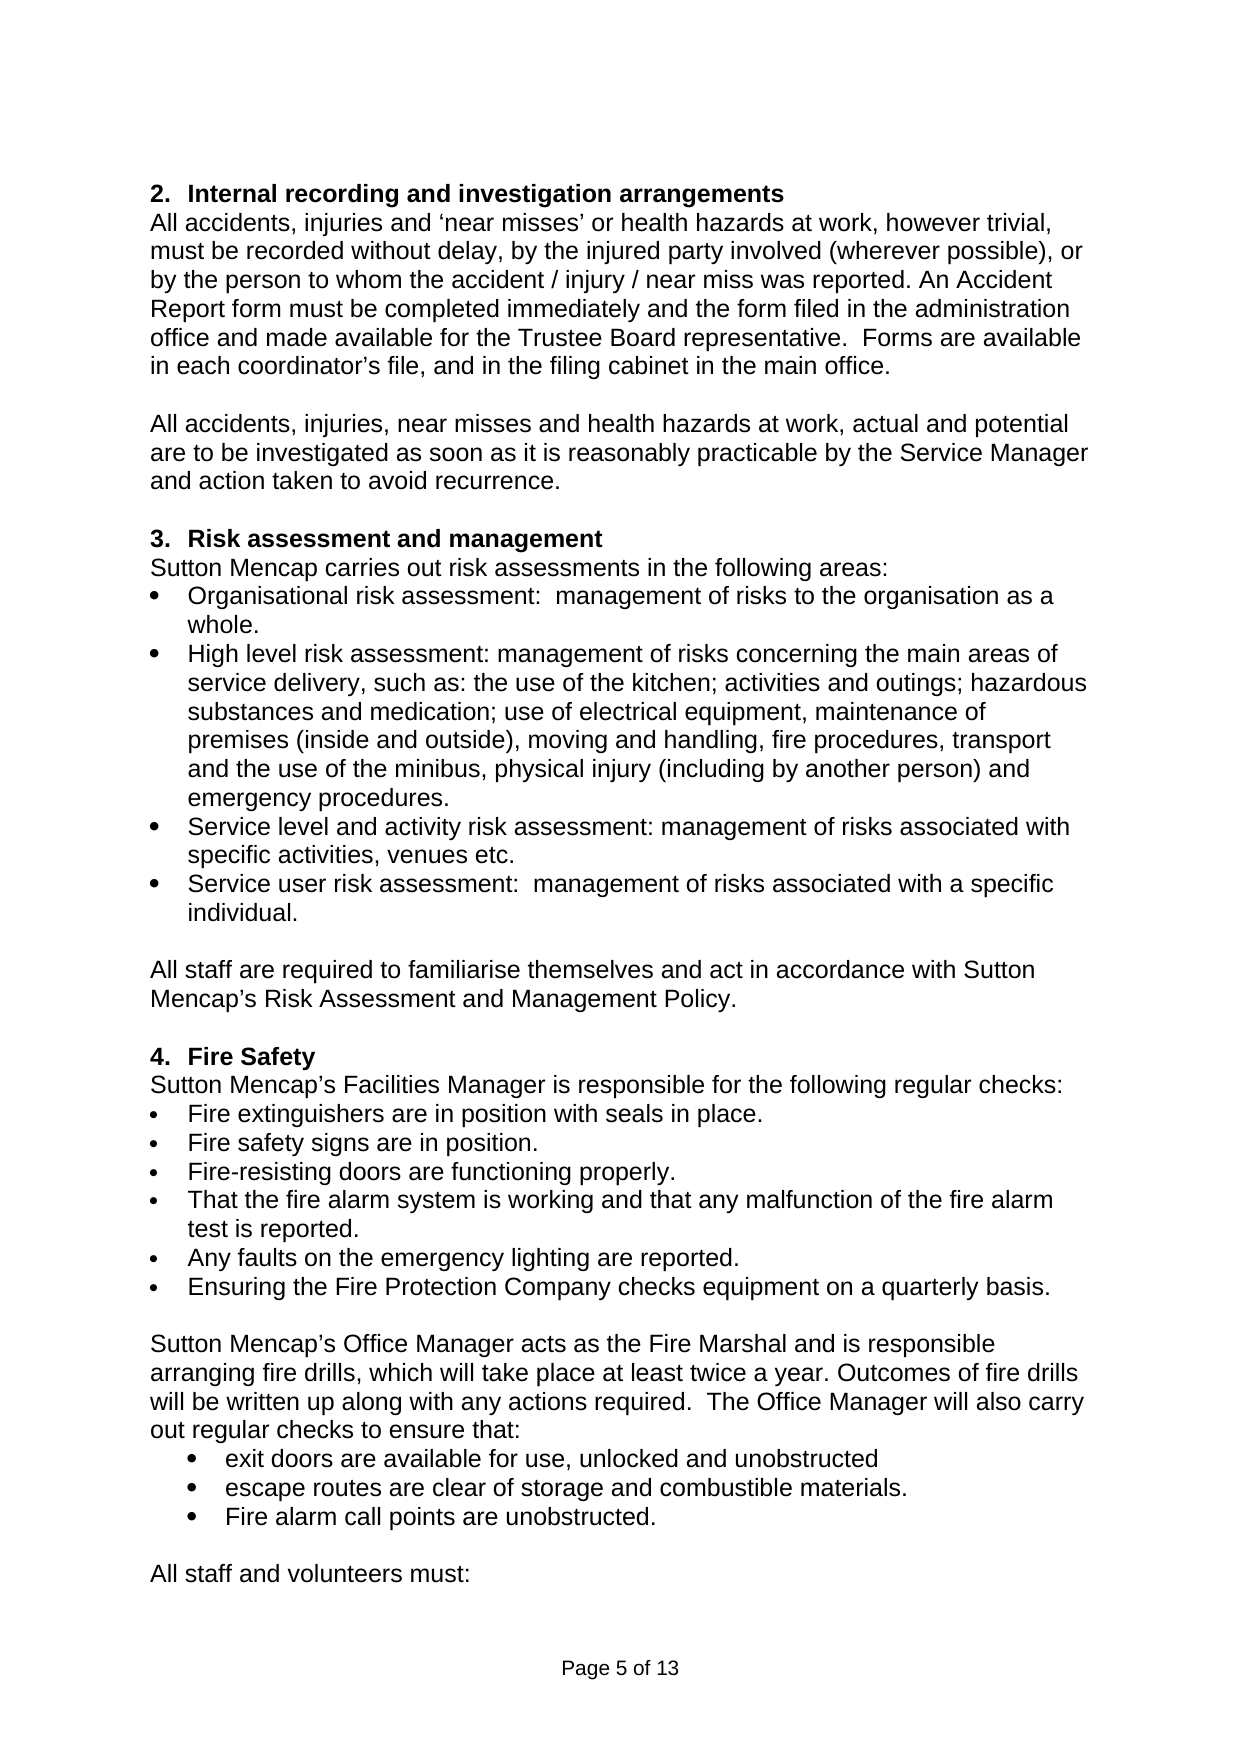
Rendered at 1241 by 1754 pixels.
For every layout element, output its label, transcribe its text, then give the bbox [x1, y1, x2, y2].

list Any faults on the emergency lighting are reported. [150, 1243, 1090, 1272]
text All accidents, injuries and ‘near misses’ or health hazards at work, however trivial, must be recorded without delay, by the injured party involved (wherever possible), or by the person to whom the accident / injury / near miss was reported. An Accident Report form must be completed immediately and the form filed in the administration office and made available for the Trustee Board representative. Forms are available in each coordinator’s file, and in the filing cabinet in the main office. [150, 207, 1090, 380]
text Sutton Mencap carries out risk assessments in the following areas: [150, 552, 1090, 581]
list That the fire alarm system is working and that any malfunction of the fire alarm test is reported. [150, 1185, 1090, 1243]
list Fire-resisting doors are functioning properly. [150, 1157, 1090, 1185]
list Ensuring the Fire Protection Company checks equipment on a quarterly basis. [150, 1272, 1090, 1300]
list Fire alarm call points are unobstructed. [187, 1502, 1090, 1531]
list Service level and activity risk assessment: management of risks associated with specific activities, venues etc. [150, 811, 1090, 869]
text Sutton Mencap’s Facilities Manager is responsible for the following regular checks: [150, 1070, 1090, 1099]
list Fire extinguishers are in position with seals in place. [150, 1099, 1090, 1128]
list escape routes are clear of storage and combustible materials. [187, 1473, 1090, 1502]
text All staff and volunteers must: [150, 1559, 1090, 1588]
list Fire Safety [150, 1042, 1090, 1070]
text All staff are required to familiarise themselves and act in accordance with Sutton Mencap’s Risk Assessment and Management Policy. [150, 955, 1090, 1013]
list exit doors are available for use, unlocked and unobstructed [187, 1444, 1090, 1473]
text All accidents, injuries, near misses and health hazards at work, actual and potential are to be investigated as soon as it is reasonably practicable by the Service Manager and action taken to avoid recurrence. [150, 409, 1090, 495]
list Service user risk assessment: management of risks associated with a specific individual. [150, 869, 1090, 927]
list Risk assessment and management [150, 524, 1090, 552]
text Sutton Mencap’s Office Manager acts as the Fire Marshal and is responsible arranging fire drills, which will take place at least twice a year. Outcomes of fire drills will be written up along with any actions required. The Office Manager will also carry out regular checks to ensure that: [150, 1329, 1090, 1444]
list Fire safety signs are in position. [150, 1128, 1090, 1157]
list High level risk assessment: management of risks concerning the main areas of service delivery, such as: the use of the kitchen; activities and outings; hazardous substances and medication; use of electrical equipment, maintenance of premises (inside and outside), moving and handling, fire procedures, transport and the use of the minibus, physical injury (including by another person) and emergency procedures. [150, 639, 1090, 811]
list Organisational risk assessment: management of risks to the organisation as a whole. [150, 581, 1090, 639]
list Internal recording and investigation arrangements [150, 179, 1090, 207]
